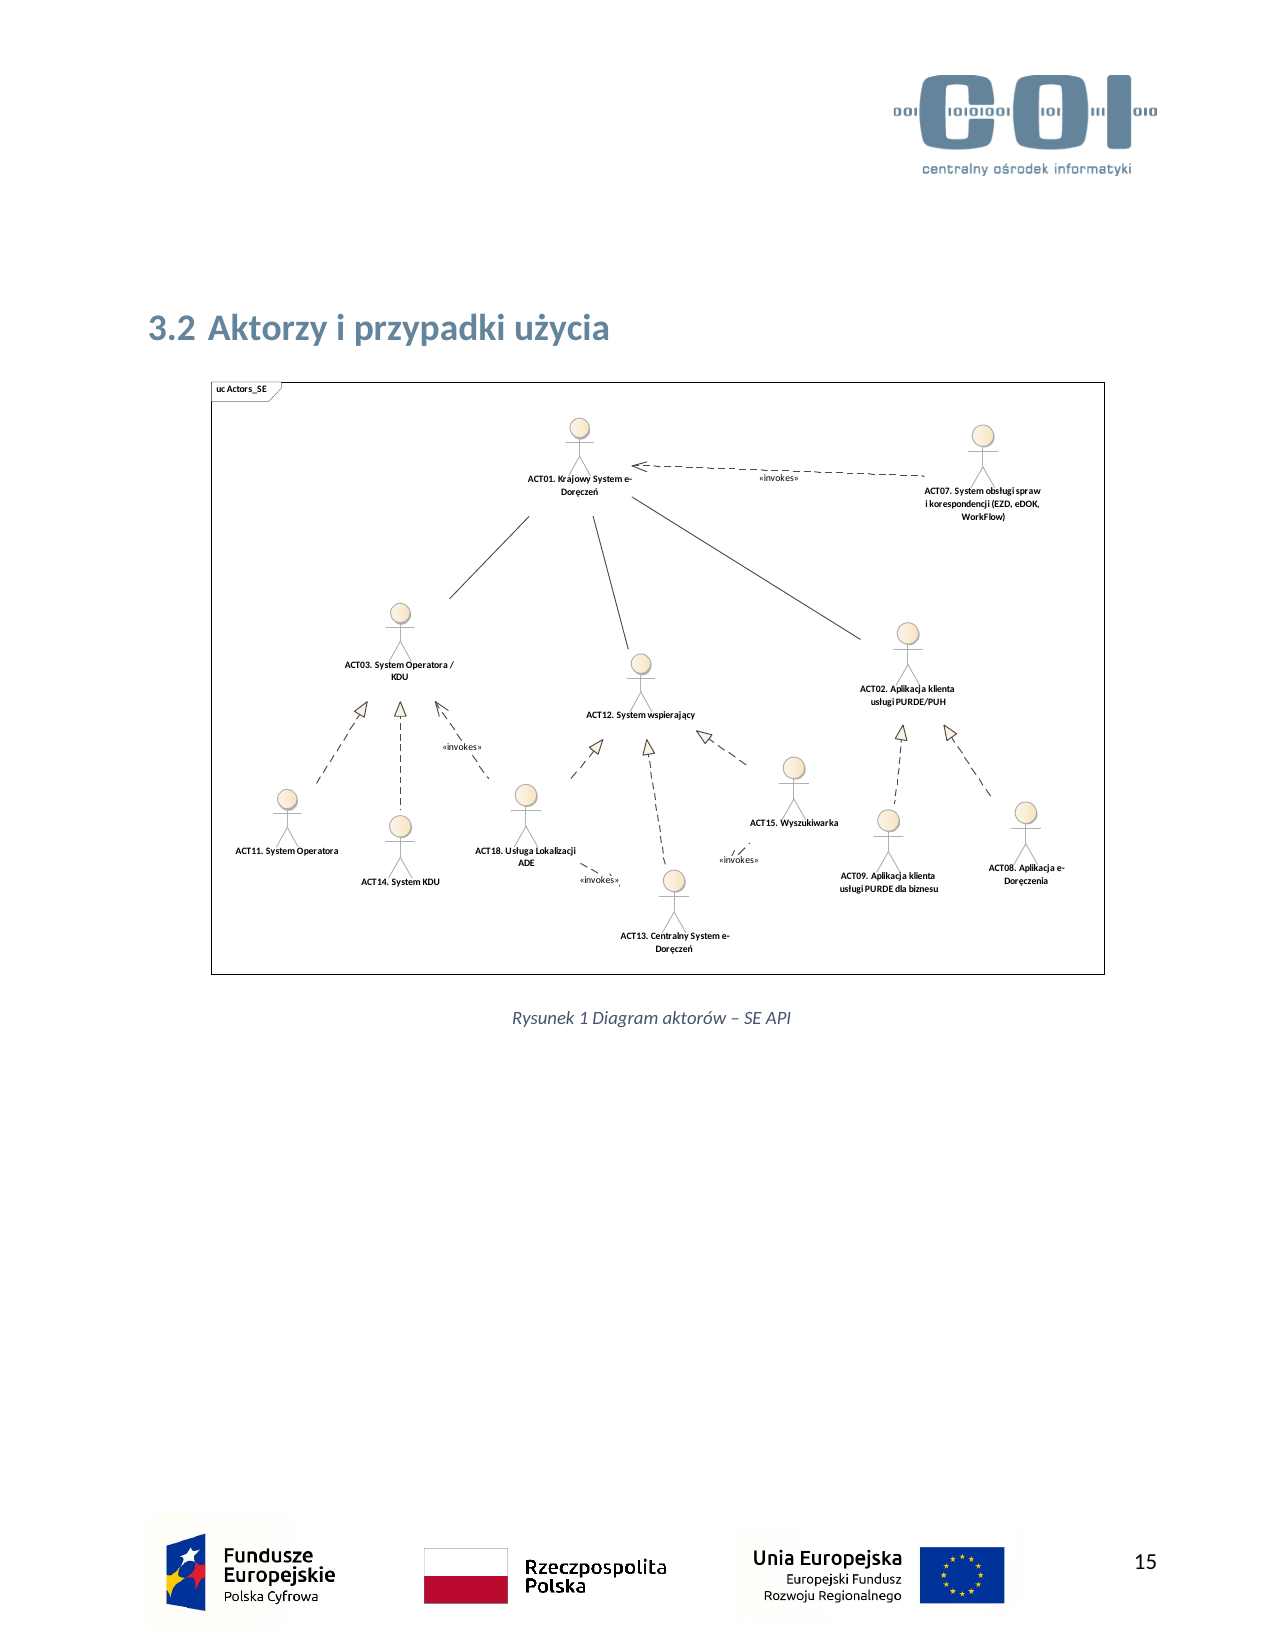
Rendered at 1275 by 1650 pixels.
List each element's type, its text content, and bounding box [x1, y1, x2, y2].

text Rysunek 1 Diagram aktorów – SE API [148, 1006, 1157, 1029]
picture [893, 75, 1157, 176]
subtitle Aktorzy i przypadki użycia [148, 304, 1157, 350]
picture [735, 1528, 1023, 1622]
picture [147, 1514, 354, 1630]
picture [405, 1529, 684, 1622]
